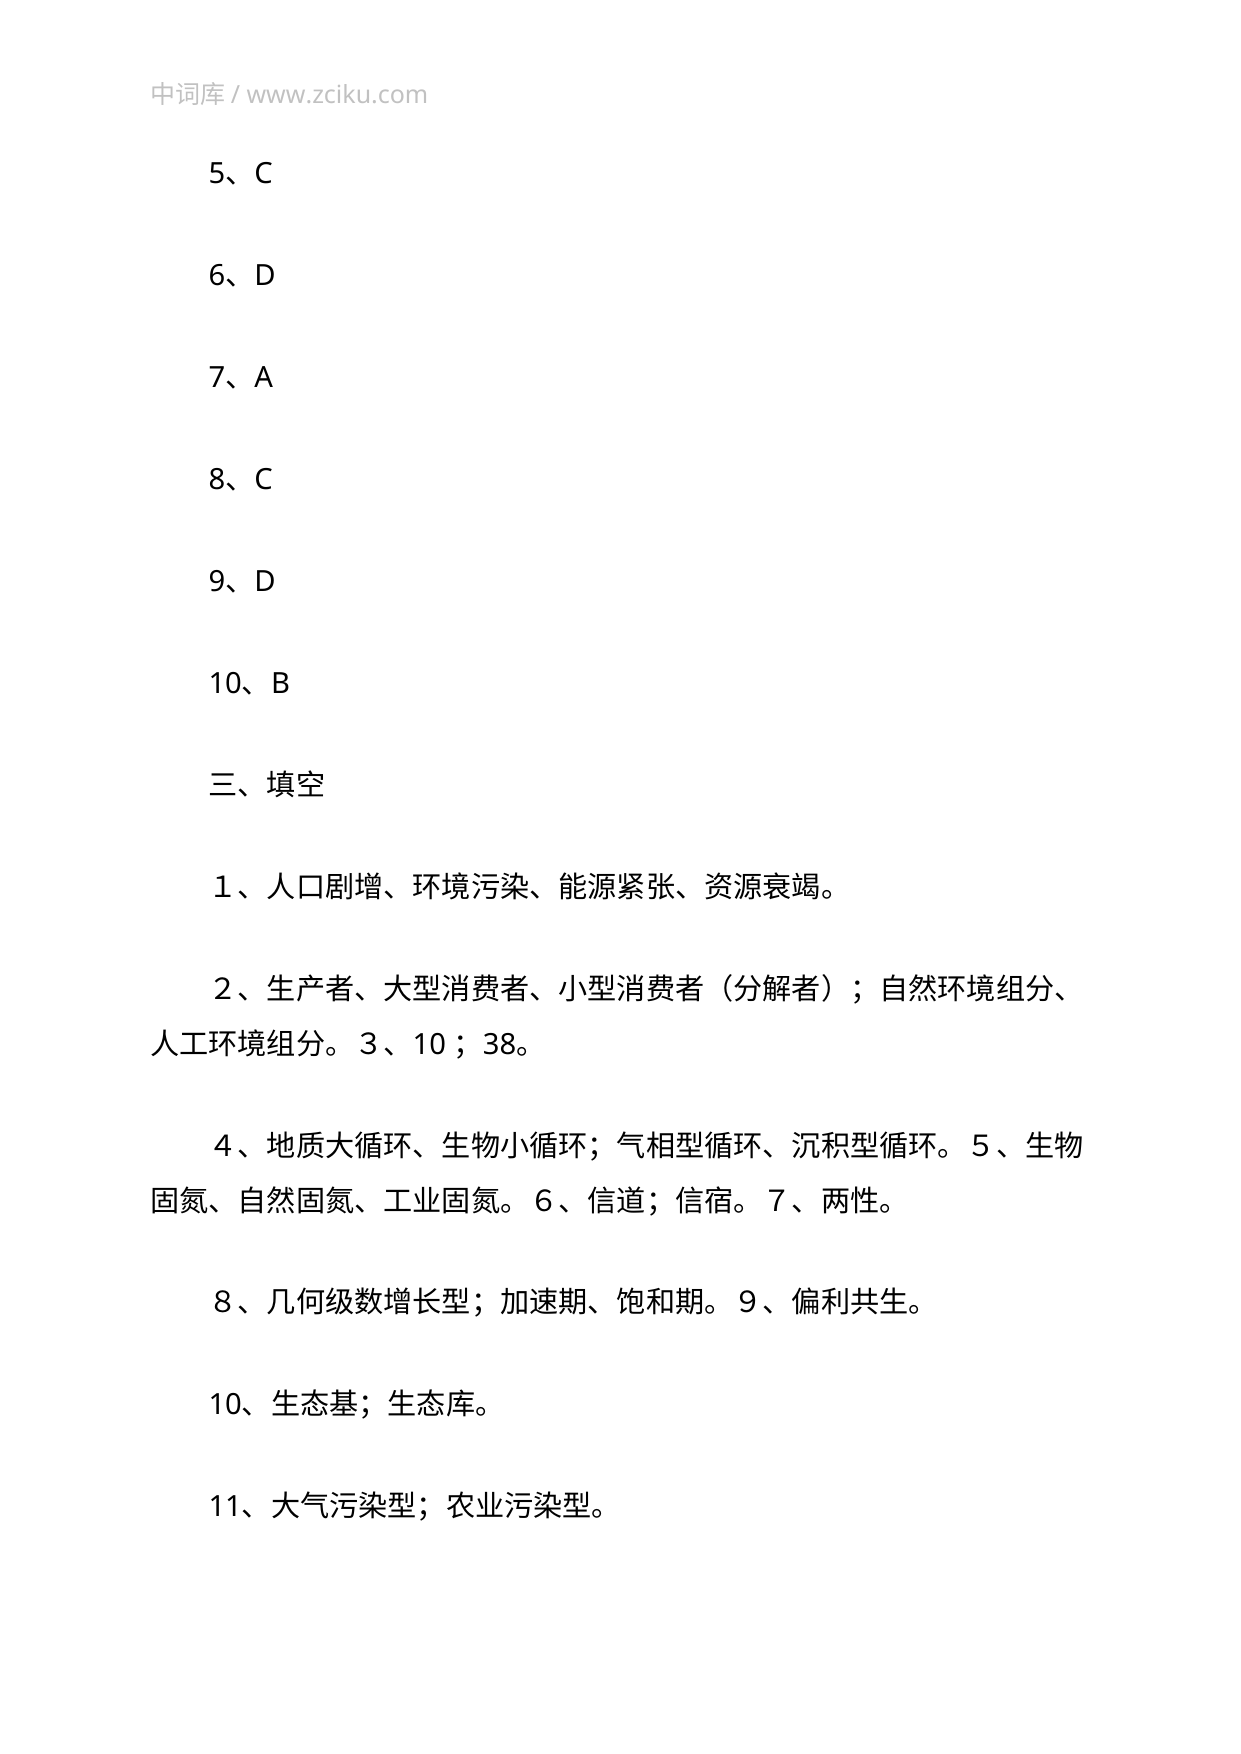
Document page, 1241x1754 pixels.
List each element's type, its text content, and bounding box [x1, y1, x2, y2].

text 7、A [150, 354, 1090, 396]
text 10、生态基；生态库。 [150, 1381, 1090, 1423]
text ２、生产者、大型消费者、小型消费者（分解者）；自然环境组分、人工环境组分。３、10 ；38。 [150, 965, 1090, 1063]
text １、人口剧增、环境污染、能源紧张、资源衰竭。 [150, 864, 1090, 906]
text ４、地质大循环、生物小循环；气相型循环、沉积型循环。５、生物固氮、自然固氮、工业固氮。６、信道；信宿。７、两性。 [150, 1122, 1090, 1219]
text 10、B [150, 660, 1090, 702]
text 8、C [150, 456, 1090, 498]
text 9、D [150, 558, 1090, 600]
text ８、几何级数增长型；加速期、饱和期。９、偏利共生。 [150, 1279, 1090, 1321]
text 6、D [150, 252, 1090, 294]
text 11、大气污染型；农业污染型。 [150, 1483, 1090, 1525]
text 三、填空 [150, 762, 1090, 804]
text 5、C [150, 150, 1090, 192]
